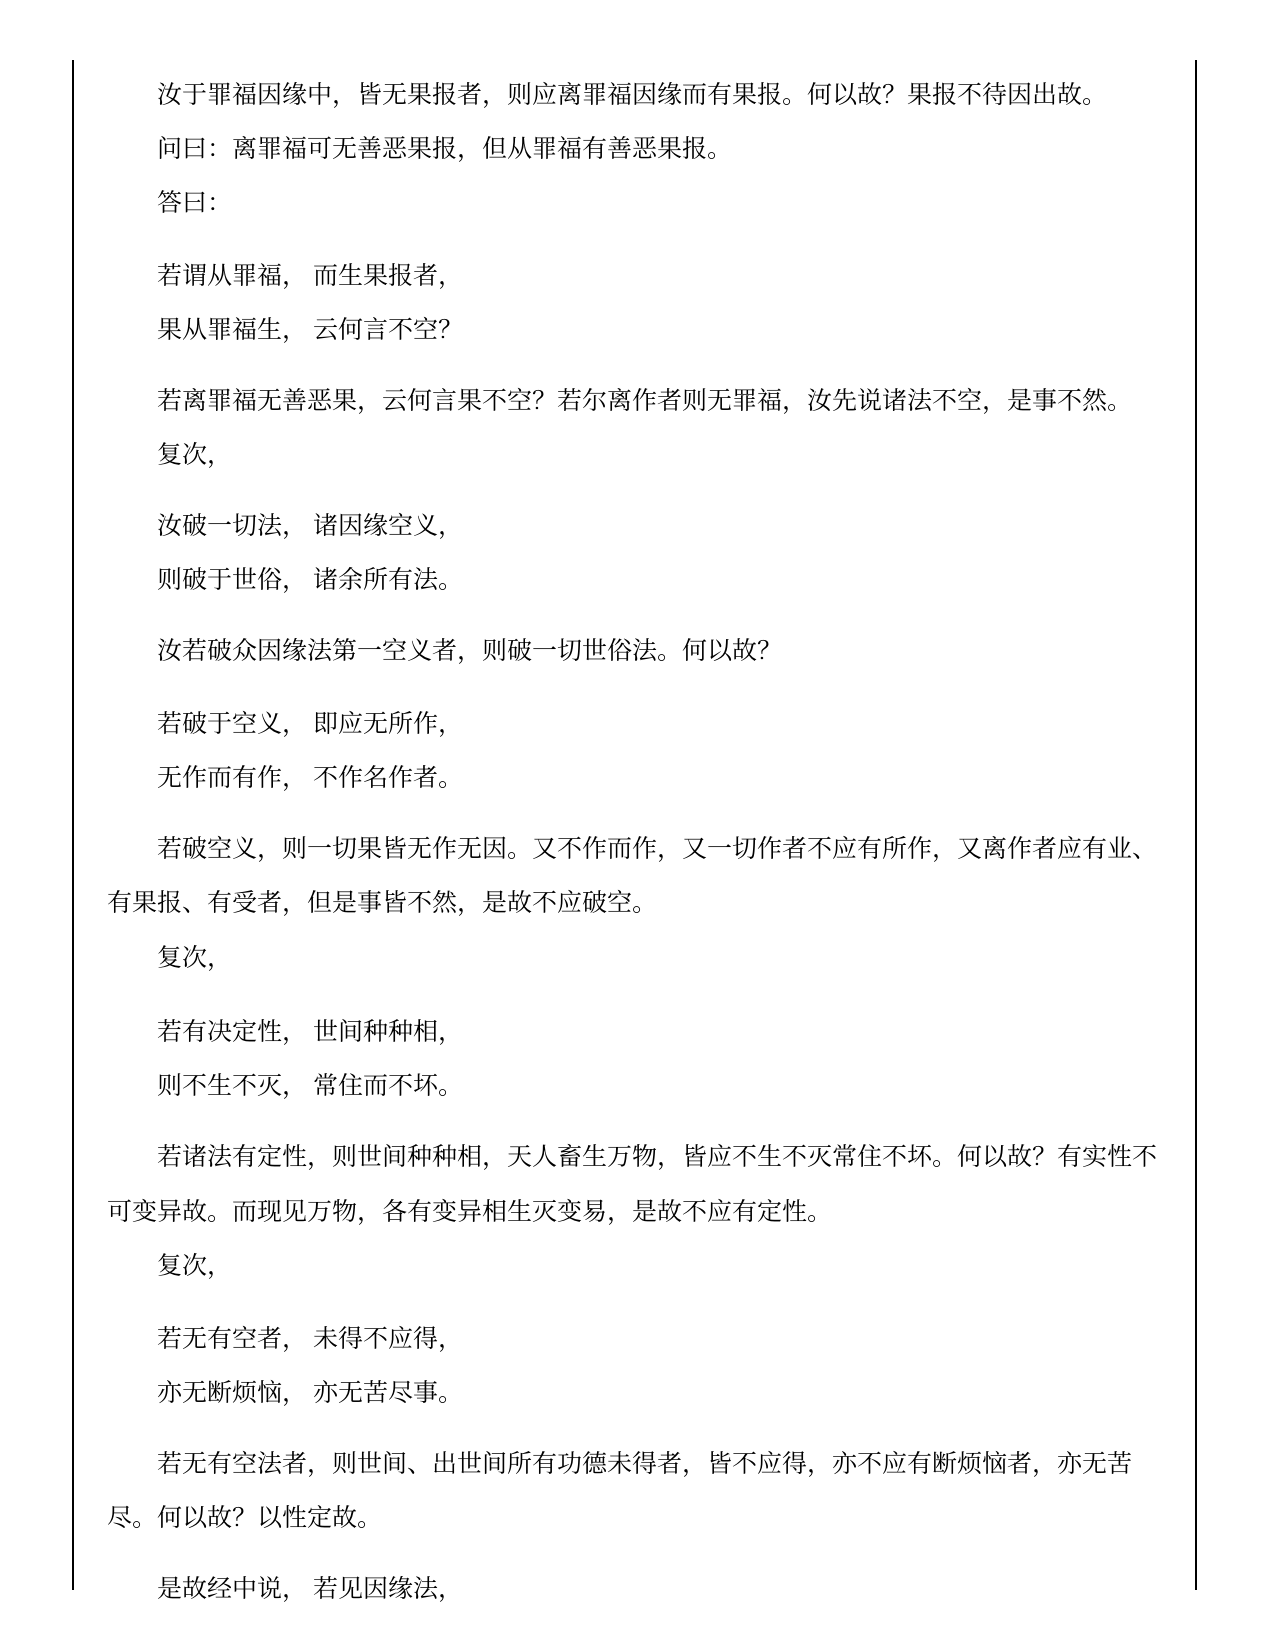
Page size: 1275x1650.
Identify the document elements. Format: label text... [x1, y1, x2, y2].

text 若有决定性， 世间种种相， 则不生不灭， 常住而不坏。 [157, 1012, 471, 1102]
text 若离罪福无善恶果，云何言果不空？若尔离作者则无罪福，汝先说诸法不空，是事不然。复次， [157, 381, 1134, 471]
text 若谓从罪福， 而生果报者， 果从罪福生， 云何言不空？ [157, 256, 471, 346]
text 答曰： [157, 183, 1195, 219]
text 汝于罪福因缘中，皆无果报者，则应离罪福因缘而有果报。何以故？果报不待因出故。问曰：离罪福可无善恶果报，但从罪福有善恶果报。 [157, 74, 1109, 164]
text 若破于空义， 即应无所作， 无作而有作， 不作名作者。 [157, 704, 471, 794]
text 复次， [157, 1245, 1195, 1281]
text 若无有空者， 未得不应得， 亦无断烦恼， 亦无苦尽事。 [157, 1318, 471, 1408]
text 复次， [157, 937, 1195, 973]
text 若破空义，则一切果皆无作无因。又不作而作，又一切作者不应有所作，又离作者应有业、有果报、有受者，但是事皆不然，是故不应破空。 [107, 829, 1159, 919]
text 汝若破众因缘法第一空义者，则破一切世俗法。何以故？ [157, 631, 1195, 667]
text 若诸法有定性，则世间种种相，天人畜生万物，皆应不生不灭常住不坏。何以故？有实性不可变异故。而现见万物，各有变异相生灭变易，是故不应有定性。 [107, 1137, 1159, 1227]
text 若无有空法者，则世间、出世间所有功德未得者，皆不应得，亦不应有断烦恼者，亦无苦尽。何以故？以性定故。 [107, 1443, 1134, 1533]
text 汝破一切法， 诸因缘空义， 则破于世俗， 诸余所有法。 [157, 506, 471, 596]
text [157, 1568, 471, 1604]
